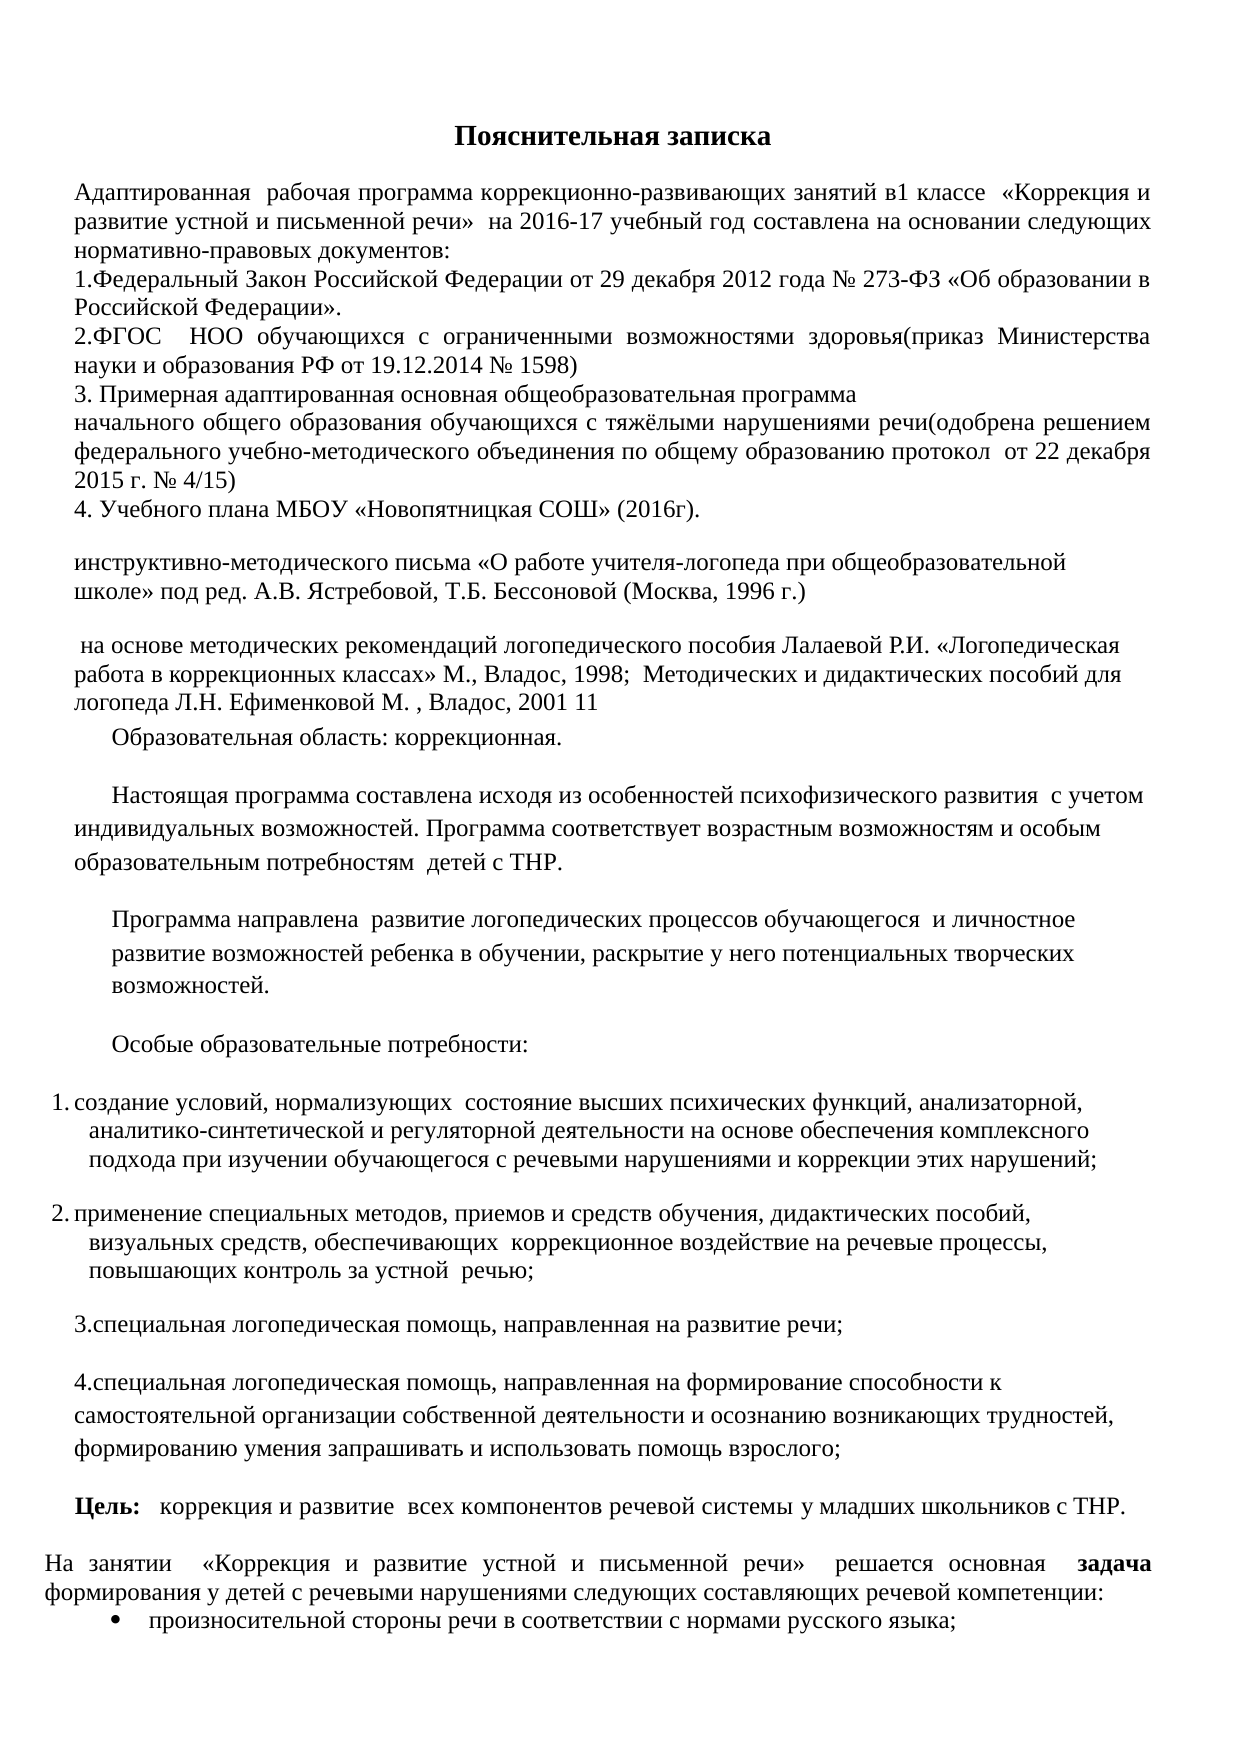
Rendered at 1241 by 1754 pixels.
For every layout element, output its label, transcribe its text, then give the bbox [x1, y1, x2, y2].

text Программа направлена развитие логопедических процессов обучающегося и личностное развитие возможностей ребенка в обучении, раскрытие у него потенциальных творческих возможностей. [111, 904, 1152, 999]
text Образовательная область: коррекционная. [74, 722, 1152, 751]
text Пояснительная записка [74, 118, 1152, 152]
text инструктивно-методического письма «О работе учителя-логопеда при общеобразовательной школе» под ред. А.В. Ястребовой, Т.Б. Бессоновой (Москва, 1996 г.) [74, 547, 1152, 605]
text начального общего образования обучающихся с тяжёлыми нарушениями речи(одобрена решением федерального учебно-методического объединения по общему образованию протокол от 22 декабря 2015 г. № 4/15) [74, 407, 1152, 494]
list применение специальных методов, приемов и средств обучения, дидактических пособий, визуальных средств, обеспечивающих коррекционное воздействие на речевые процессы, повышающих контроль за устной речью; [51, 1198, 1152, 1284]
text На занятии «Коррекция и развитие устной и письменной речи» решается основная задача формирования у детей с речевыми нарушениями следующих составляющих речевой компетенции: [44, 1548, 1152, 1606]
text Цель: коррекция и развитие всех компонентов речевой системы у младших школьников с ТНР. [74, 1491, 1152, 1520]
text на основе методических рекомендаций логопедического пособия Лалаевой Р.И. «Логопедическая работа в коррекционных классах» М., Владос, 1998; Методических и дидактических пособий для логопеда Л.Н. Ефименковой М. , Владос, 2001 11 [74, 630, 1152, 716]
text 3.специальная логопедическая помощь, направленная на развитие речи; [74, 1309, 1152, 1338]
list создание условий, нормализующих состояние высших психических функций, анализаторной, аналитико-синтетической и регуляторной деятельности на основе обеспечения комплексного подхода при изучении обучающегося с речевыми нарушениями и коррекции этих нарушений; [51, 1087, 1152, 1173]
text 4. Учебного плана МБОУ «Новопятницкая СОШ» (2016г). [74, 494, 1152, 522]
text 4.специальная логопедическая помощь, направленная на формирование способности к самостоятельной организации собственной деятельности и осознанию возникающих трудностей, формированию умения запрашивать и использовать помощь взрослого; [74, 1367, 1152, 1462]
list произносительной стороны речи в соответствии с нормами русского языка; [111, 1606, 1152, 1634]
text 3. Примерная адаптированная основная общеобразовательная программа [74, 379, 1152, 407]
text Адаптированная рабочая программа коррекционно-развивающих занятий в1 классе «Коррекция и развитие устной и письменной речи» на 2016-17 учебный год составлена на основании следующих нормативно-правовых документов: [74, 177, 1152, 264]
text Настоящая программа составлена исходя из особенностей психофизического развития с учетом индивидуальных возможностей. Программа соответствует возрастным возможностям и особым образовательным потребностям детей с ТНР. [74, 781, 1152, 875]
text 1.Федеральный Закон Российской Федерации от 29 декабря 2012 года № 273-ФЗ «Об образовании в Российской Федерации». [74, 264, 1152, 321]
text 2.ФГОС НОО обучающихся с ограниченными возможностями здоровья(приказ Министерства науки и образования РФ от 19.12.2014 № 1598) [74, 321, 1152, 379]
text Особые образовательные потребности: [111, 1029, 1152, 1057]
